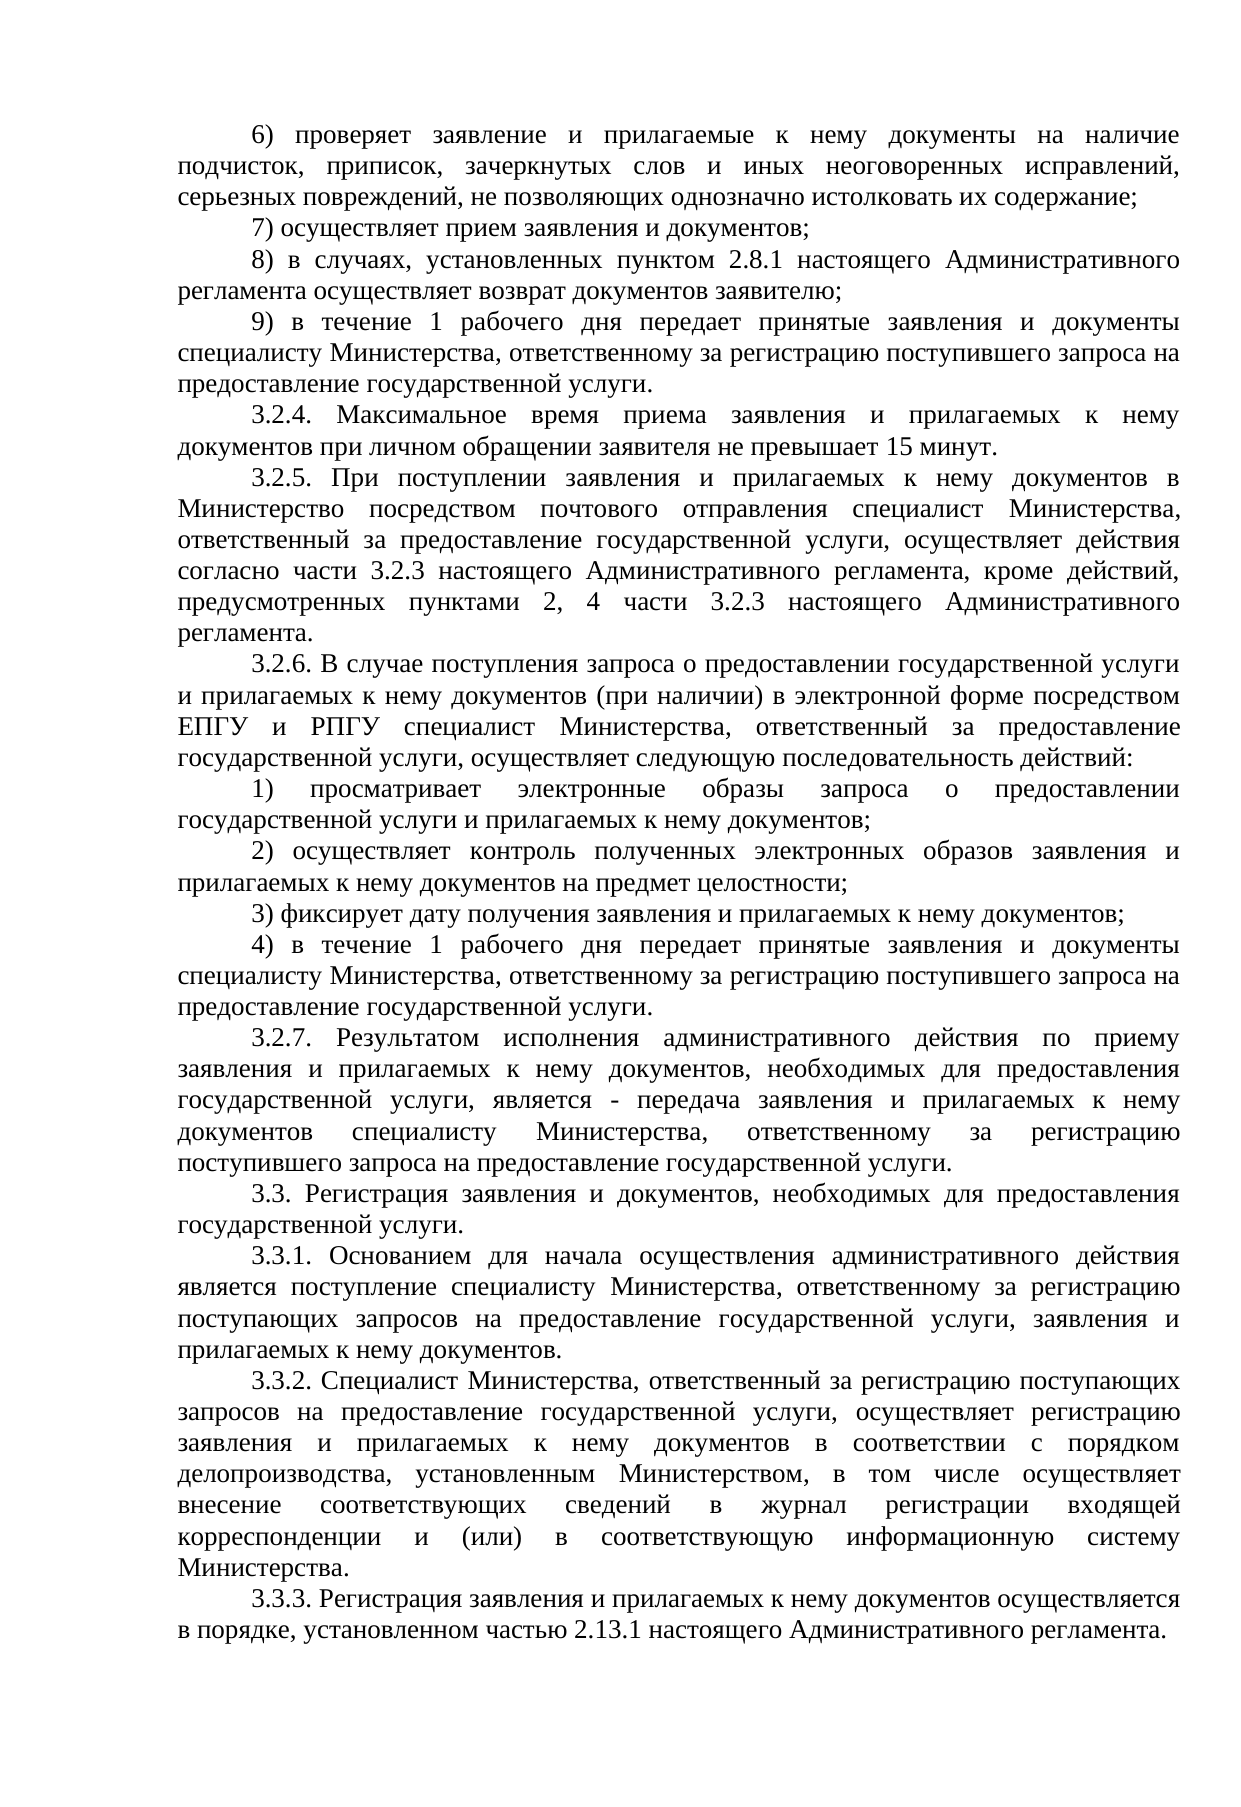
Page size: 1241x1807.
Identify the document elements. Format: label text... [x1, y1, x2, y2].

text 1) просматривает электронные образы запроса о предоставлении государственной услуги и прилагаемых к нему документов; [177, 772, 1181, 834]
text 7) осуществляет прием заявления и документов; [177, 212, 1181, 243]
text 3.3.3. Регистрация заявления и прилагаемых к нему документов осуществляется в порядке, установленном частью 2.13.1 настоящего Административного регламента. [177, 1582, 1181, 1644]
text 6) проверяет заявление и прилагаемые к нему документы на наличие подчисток, приписок, зачеркнутых слов и иных неоговоренных исправлений, серьезных повреждений, не позволяющих однозначно истолковать их содержание; [177, 118, 1181, 212]
text 4) в течение 1 рабочего дня передает принятые заявления и документы специалисту Министерства, ответственному за регистрацию поступившего запроса на предоставление государственной услуги. [177, 928, 1181, 1021]
text 2) осуществляет контроль полученных электронных образов заявления и прилагаемых к нему документов на предмет целостности; [177, 834, 1181, 897]
text 3.3.2. Специалист Министерства, ответственный за регистрацию поступающих запросов на предоставление государственной услуги, осуществляет регистрацию заявления и прилагаемых к нему документов в соответствии с порядком делопроизводства, установленным Министерством, в том числе осуществляет внесение соответствующих сведений в журнал регистрации входящей корреспонденции и (или) в соответствующую информационную систему Министерства. [177, 1364, 1181, 1582]
text 3.2.6. В случае поступления запроса о предоставлении государственной услуги и прилагаемых к нему документов (при наличии) в электронной форме посредством ЕПГУ и РПГУ специалист Министерства, ответственный за предоставление государственной услуги, осуществляет следующую последовательность действий: [177, 648, 1181, 772]
text 3.3. Регистрация заявления и документов, необходимых для предоставления государственной услуги. [177, 1177, 1181, 1239]
text 8) в случаях, установленных пунктом 2.8.1 настоящего Административного регламента осуществляет возврат документов заявителю; [177, 243, 1181, 305]
text 9) в течение 1 рабочего дня передает принятые заявления и документы специалисту Министерства, ответственному за регистрацию поступившего запроса на предоставление государственной услуги. [177, 305, 1181, 398]
text 3.2.4. Максимальное время приема заявления и прилагаемых к нему документов при личном обращении заявителя не превышает 15 минут. [177, 398, 1181, 461]
text 3.2.7. Результатом исполнения административного действия по приему заявления и прилагаемых к нему документов, необходимых для предоставления государственной услуги, является - передача заявления и прилагаемых к нему документов специалисту Министерства, ответственному за регистрацию поступившего запроса на предоставление государственной услуги. [177, 1021, 1181, 1177]
text 3) фиксирует дату получения заявления и прилагаемых к нему документов; [177, 897, 1181, 928]
text 3.3.1. Основанием для начала осуществления административного действия является поступление специалисту Министерства, ответственному за регистрацию поступающих запросов на предоставление государственной услуги, заявления и прилагаемых к нему документов. [177, 1239, 1181, 1364]
text 3.2.5. При поступлении заявления и прилагаемых к нему документов в Министерство посредством почтового отправления специалист Министерства, ответственный за предоставление государственной услуги, осуществляет действия согласно части 3.2.3 настоящего Административного регламента, кроме действий, предусмотренных пунктами 2, 4 части 3.2.3 настоящего Административного регламента. [177, 461, 1181, 648]
